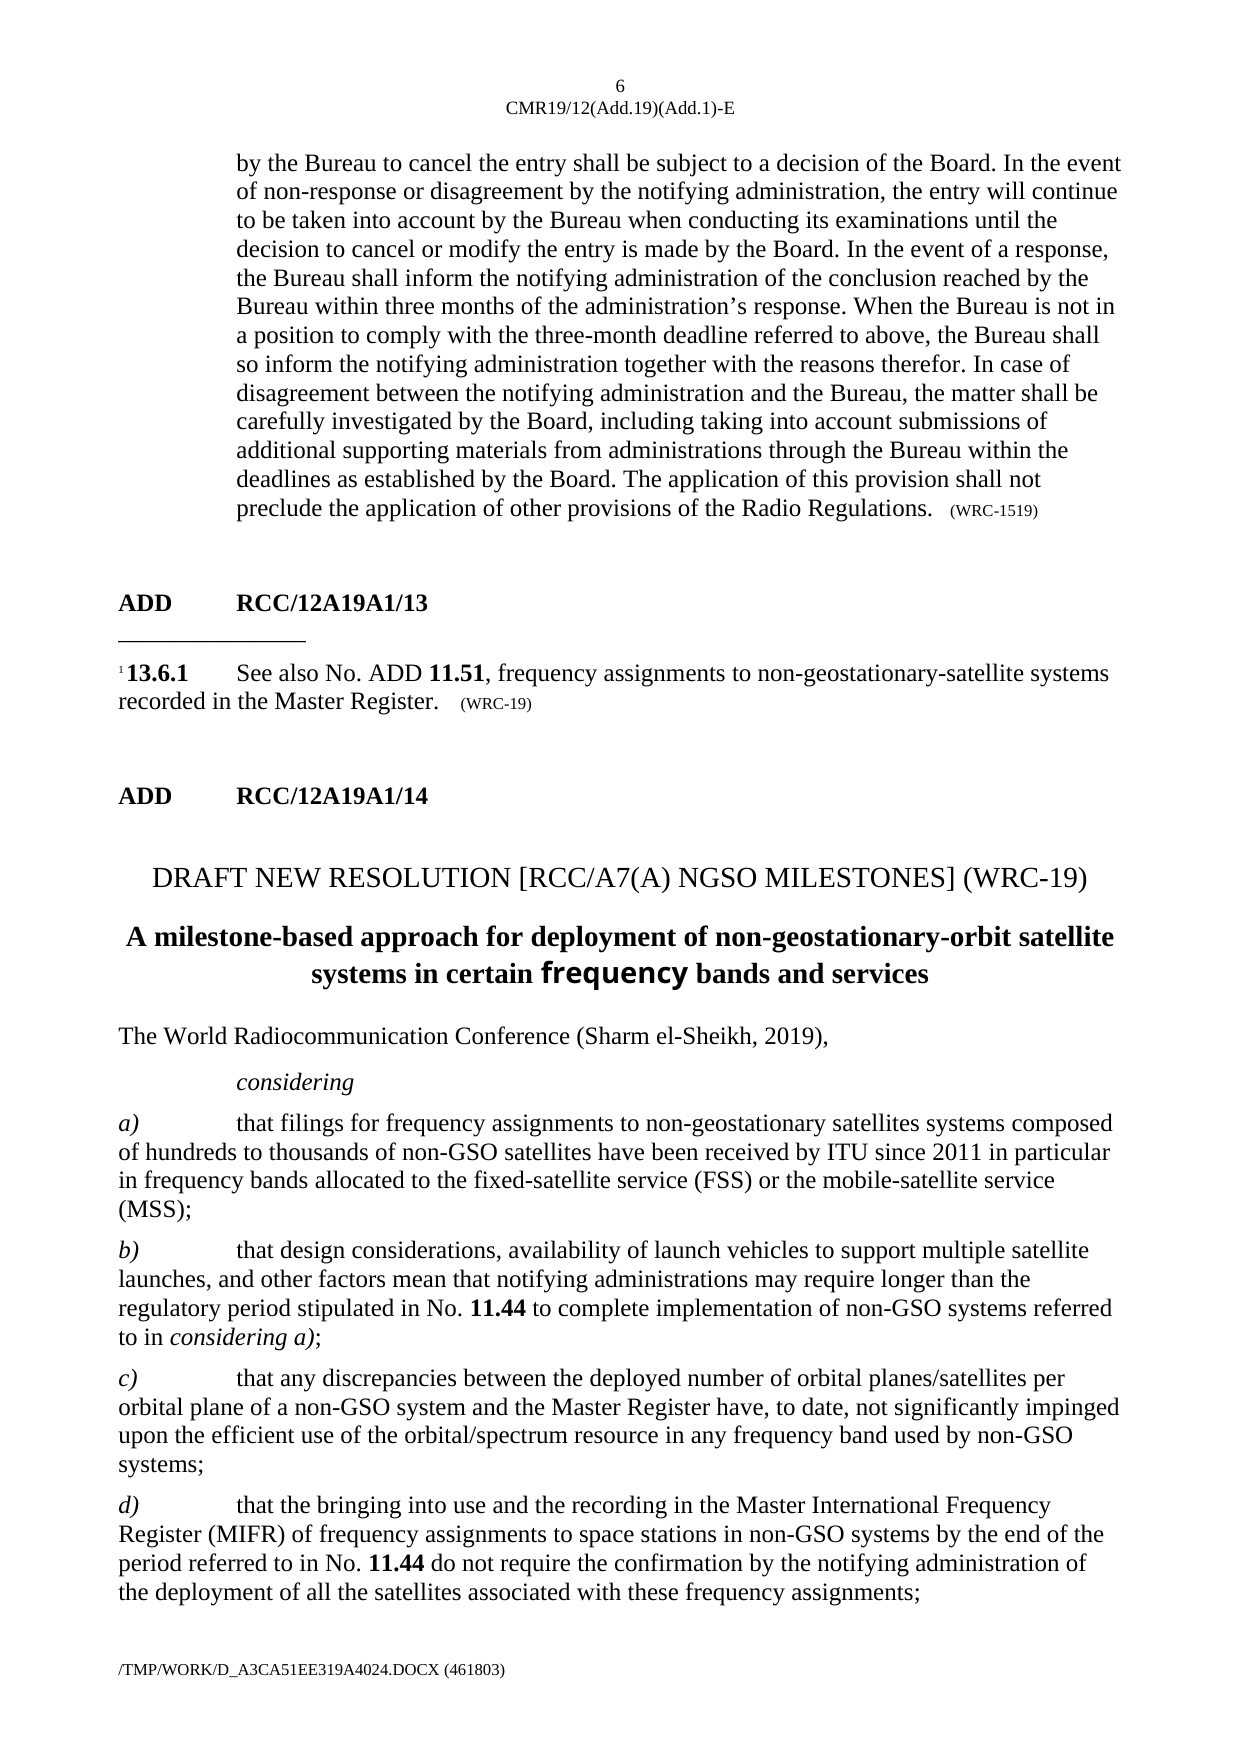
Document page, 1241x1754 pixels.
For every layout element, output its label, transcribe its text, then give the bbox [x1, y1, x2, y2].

text considering [236, 1067, 1122, 1095]
text b) that design considerations, availability of launch vehicles to support multiple satellite launches, and other factors mean that notifying administrations may require longer than the regulatory period stipulated in No. 11.44 to complete implementation of non-GSO systems referred to in considering a); [118, 1235, 1122, 1350]
text 1 13.6.1 See also No. ADD 11.51, frequency assignments to non-geostationary-satellite systems recorded in the Master Register. (WRC-19) [118, 658, 1122, 715]
title A milestone-based approach for deployment of non-geostationary-orbit satellite systems in certain frequency bands and services [118, 919, 1122, 992]
text ADD RCC/12A19A1/14#50063 [118, 781, 1122, 810]
title The World Radiocommunication Conference (Sharm el-Sheikh, 2019), [118, 1021, 1122, 1050]
text ADD RCC/12A19A1/13#50062 [118, 588, 1122, 616]
text a) that filings for frequency assignments to non-geostationary satellites systems composed of hundreds to thousands of non-GSO satellites have been received by ITU since 2011 in particular in frequency bands allocated to the fixed-satellite service (FSS) or the mobile-satellite service (MSS); [118, 1108, 1122, 1223]
text _______________ [118, 616, 1122, 645]
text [118, 148, 1122, 521]
text DRAFT NEW RESOLUTION [RCC/A7(A) NGSO Milestones] (WRC-19) [118, 860, 1122, 894]
text c) that any discrepancies between the deployed number of orbital planes/satellites per orbital plane of a non-GSO system and the Master Register have, to date, not significantly impinged upon the efficient use of the orbital/spectrum resource in any frequency band used by non-GSO systems; [118, 1363, 1122, 1478]
text d) that the bringing into use and the recording in the Master International Frequency Register (MIFR) of frequency assignments to space stations in non-GSO systems by the end of the period referred to in No. 11.44 do not require the confirmation by the notifying administration of the deployment of all the satellites associated with these frequency assignments; [118, 1490, 1122, 1605]
